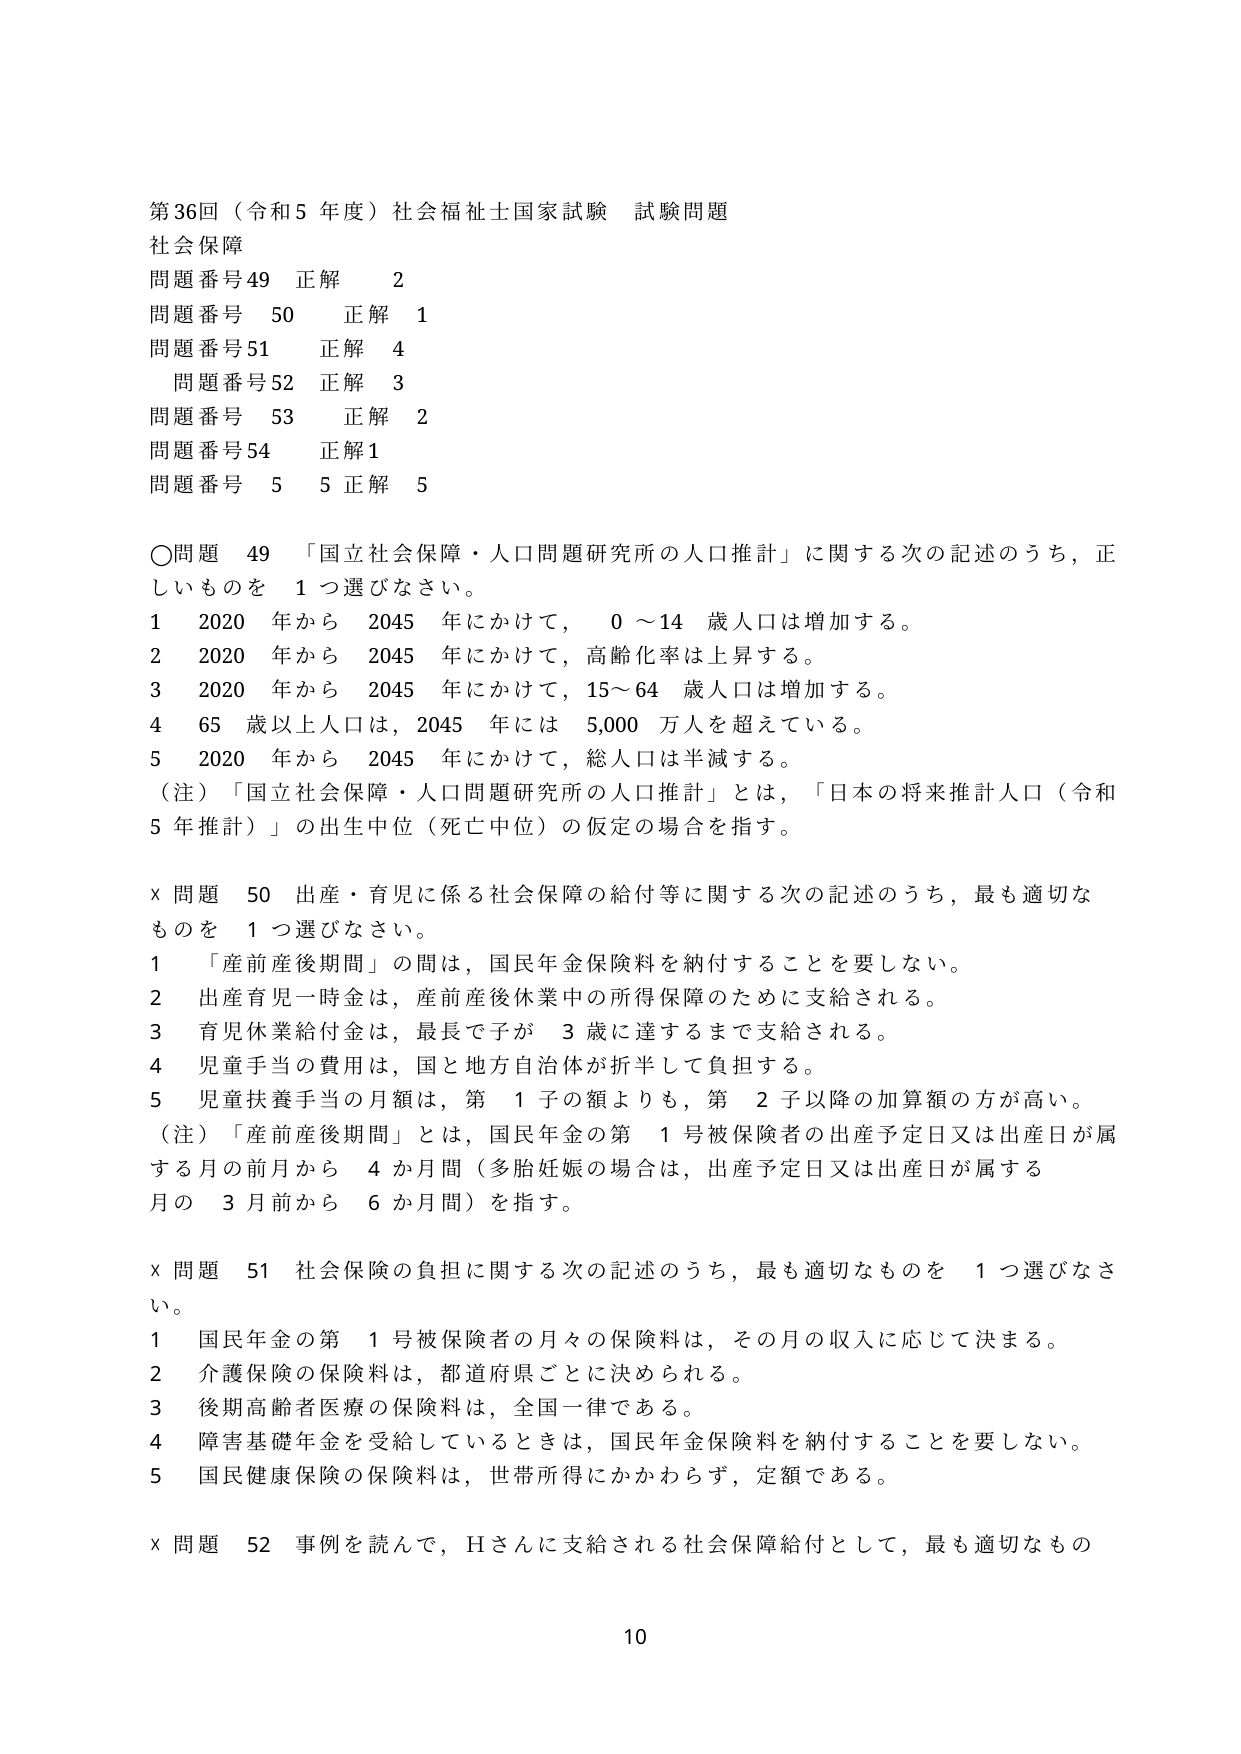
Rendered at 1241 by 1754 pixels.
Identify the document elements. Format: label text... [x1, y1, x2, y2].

text する月の前月から 4 か月間（多胎妊娠の場合は，出産予定日又は出産日が属する [149, 1150, 1120, 1184]
text ☓問題 52 事例を読んで，Ｈさんに支給される社会保障給付として，最も適切なもの [149, 1526, 1120, 1560]
text 5 年推計）」の出生中位（死亡中位）の仮定の場合を指す。 [149, 809, 1120, 843]
text 問題番号 50 正解 1 [149, 296, 1120, 330]
text 問題番号49 正解 2 [149, 262, 1120, 296]
text 社会保障 [149, 228, 1120, 262]
text い。 [149, 1287, 1120, 1321]
text 4 児童手当の費用は，国と地方自治体が折半して負担する。 [149, 1048, 1120, 1082]
text （注）「産前産後期間」とは，国民年金の第 1 号被保険者の出産予定日又は出産日が属 [149, 1116, 1120, 1150]
text ☓問題 50 出産・育児に係る社会保障の給付等に関する次の記述のうち，最も適切な [149, 877, 1120, 911]
text 問題番号54 正解1 [149, 433, 1120, 467]
text 3 後期高齢者医療の保険料は，全国一律である。 [149, 1389, 1120, 1424]
text 3 2020 年から 2045 年にかけて，15～64 歳人口は増加する。 [149, 672, 1120, 706]
text 問題番号51 正解 4 [149, 330, 1120, 364]
text 1 国民年金の第 1 号被保険者の月々の保険料は，その月の収入に応じて決まる。 [149, 1321, 1120, 1355]
text 月の 3 月前から 6 か月間）を指す。 [149, 1184, 1120, 1219]
text 2 出産育児一時金は，産前産後休業中の所得保障のために支給される。 [149, 979, 1120, 1014]
text 1 「産前産後期間」の間は，国民年金保険料を納付することを要しない。 [149, 945, 1120, 979]
text 4 障害基礎年金を受給しているときは，国民年金保険料を納付することを要しない。 [149, 1424, 1120, 1458]
text しいものを 1 つ選びなさい。 [149, 569, 1120, 604]
text ものを 1 つ選びなさい。 [149, 911, 1120, 945]
text 5 2020 年から 2045 年にかけて，総人口は半減する。 [149, 740, 1120, 774]
text 5 国民健康保険の保険料は，世帯所得にかかわらず，定額である。 [149, 1458, 1120, 1492]
text 問題番号 53 正解 2 [149, 399, 1120, 433]
text ☓問題 51 社会保険の負担に関する次の記述のうち，最も適切なものを 1 つ選びなさ [149, 1253, 1120, 1287]
text 2 2020 年から 2045 年にかけて，高齢化率は上昇する。 [149, 638, 1120, 672]
text 問題番号 5 5正解 5 [149, 467, 1120, 535]
text 1 2020 年から 2045 年にかけて， 0 ～14 歳人口は増加する。 [149, 604, 1120, 638]
text （注）「国立社会保障・人口問題研究所の人口推計」とは，「日本の将来推計人口（令和 [149, 774, 1120, 809]
text 3 育児休業給付金は，最長で子が 3 歳に達するまで支給される。 [149, 1014, 1120, 1048]
text 4 65 歳以上人口は，2045 年には 5,000 万人を超えている。 [149, 706, 1120, 740]
text 5 児童扶養手当の月額は，第 1 子の額よりも，第 2 子以降の加算額の方が高い。 [149, 1082, 1120, 1116]
text 問題番号52 正解 3 [149, 364, 1120, 399]
text 第36回（令和5年度）社会福祉士国家試験 試験問題 [149, 194, 1120, 228]
text 2 介護保険の保険料は，都道府県ごとに決められる。 [149, 1355, 1120, 1389]
text ◯問題 49 「国立社会保障・人口問題研究所の人口推計」に関する次の記述のうち，正 [149, 535, 1120, 569]
